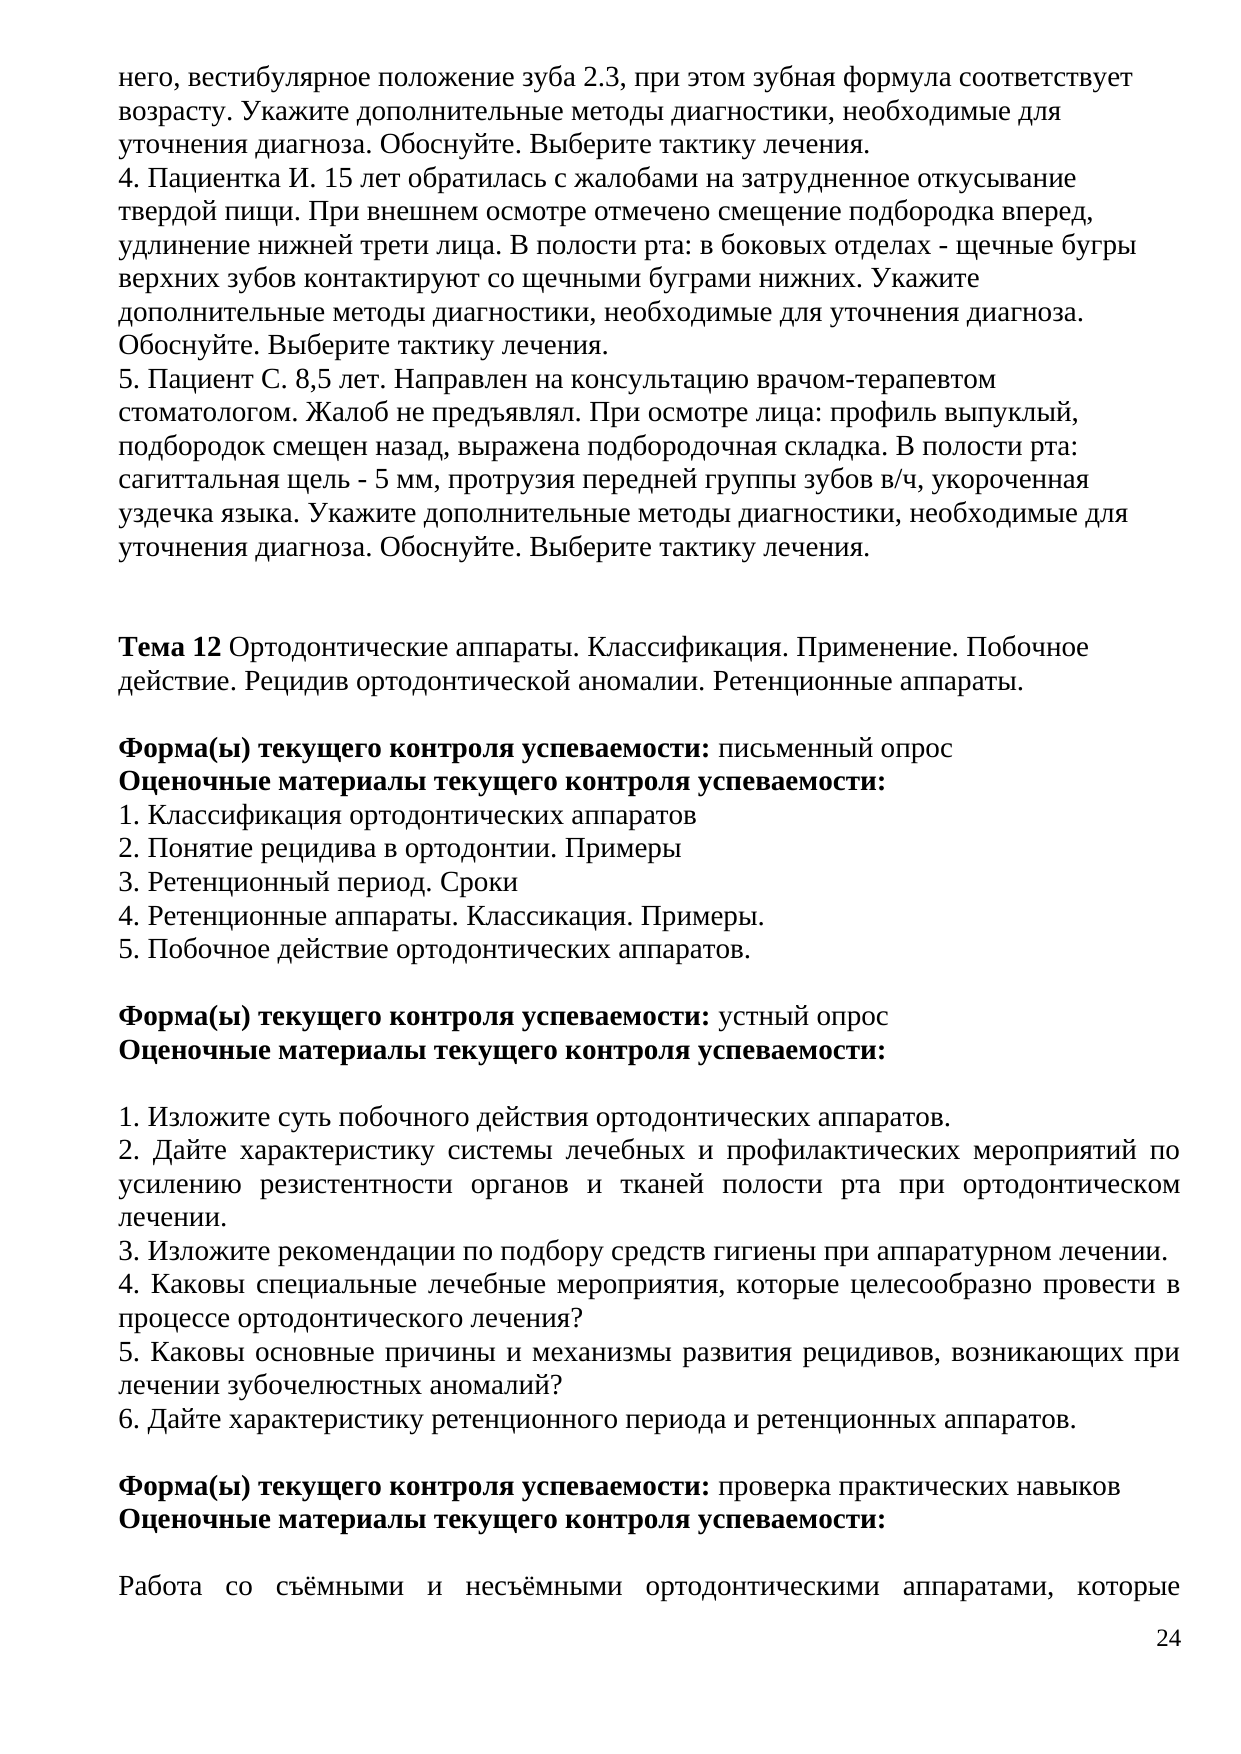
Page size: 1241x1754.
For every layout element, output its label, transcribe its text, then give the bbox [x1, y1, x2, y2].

list 2. Понятие рецидива в ортодонтии. Примеры [118, 831, 1181, 864]
list 1. Классификация ортодонтических аппаратов [118, 797, 1181, 831]
list 4. Ретенционные аппараты. Классикация. Примеры. [118, 898, 1181, 931]
list Оценочные материалы текущего контроля успеваемости: [118, 1501, 1181, 1535]
list 4. Каковы специальные лечебные мероприятия, которые целесообразно провести в процессе ортодонтического лечения? [118, 1267, 1181, 1334]
list Форма(ы) текущего контроля успеваемости: устный опрос [118, 998, 1181, 1032]
list 3. Изложите рекомендации по подбору средств гигиены при аппаратурном лечении. [118, 1233, 1181, 1267]
list 5. Каковы основные причины и механизмы развития рецидивов, возникающих при лечении зубочелюстных аномалий? [118, 1334, 1181, 1401]
list 1. Изложите суть побочного действия ортодонтических аппаратов. [118, 1099, 1181, 1132]
list 5. Пациент С. 8,5 лет. Направлен на консультацию врачом-терапевтом стоматологом. Жалоб не предъявлял. При осмотре лица: профиль выпуклый, подбородок смещен назад, выражена подбородочная складка. В полости рта: сагиттальная щель - 5 мм, протрузия передней группы зубов в/ч, укороченная уздечка языка. Укажите дополнительные методы диагностики, необходимые для уточнения диагноза. Обоснуйте. Выберите тактику лечения. [118, 361, 1181, 562]
list 5. Побочное действие ортодонтических аппаратов. [118, 931, 1181, 965]
list 4. Пациентка И. 15 лет обратилась с жалобами на затрудненное откусывание твердой пищи. При внешнем осмотре отмечено смещение подбородка вперед, удлинение нижней трети лица. В полости рта: в боковых отделах - щечные бугры верхних зубов контактируют со щечными буграми нижних. Укажите дополнительные методы диагностики, необходимые для уточнения диагноза. Обоснуйте. Выберите тактику лечения. [118, 160, 1181, 361]
list 2. Дайте характеристику системы лечебных и профилактических мероприятий по усилению резистентности органов и тканей полости рта при ортодонтическом лечении. [118, 1132, 1181, 1233]
list 3. Ретенционный период. Сроки [118, 864, 1181, 898]
list Оценочные материалы текущего контроля успеваемости: [118, 1032, 1181, 1065]
list Форма(ы) текущего контроля успеваемости: проверка практических навыков [118, 1468, 1181, 1501]
list Оценочные материалы текущего контроля успеваемости: [118, 763, 1181, 797]
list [118, 59, 1181, 160]
list Форма(ы) текущего контроля успеваемости: письменный опрос [118, 730, 1181, 763]
list 6. Дайте характеристику ретенционного периода и ретенционных аппаратов. [118, 1401, 1181, 1434]
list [118, 1568, 1181, 1602]
list Тема 12 Ортодонтические аппараты. Классификация. Применение. Побочное действие. Рецидив ортодонтической аномалии. Ретенционные аппараты. [118, 629, 1181, 696]
